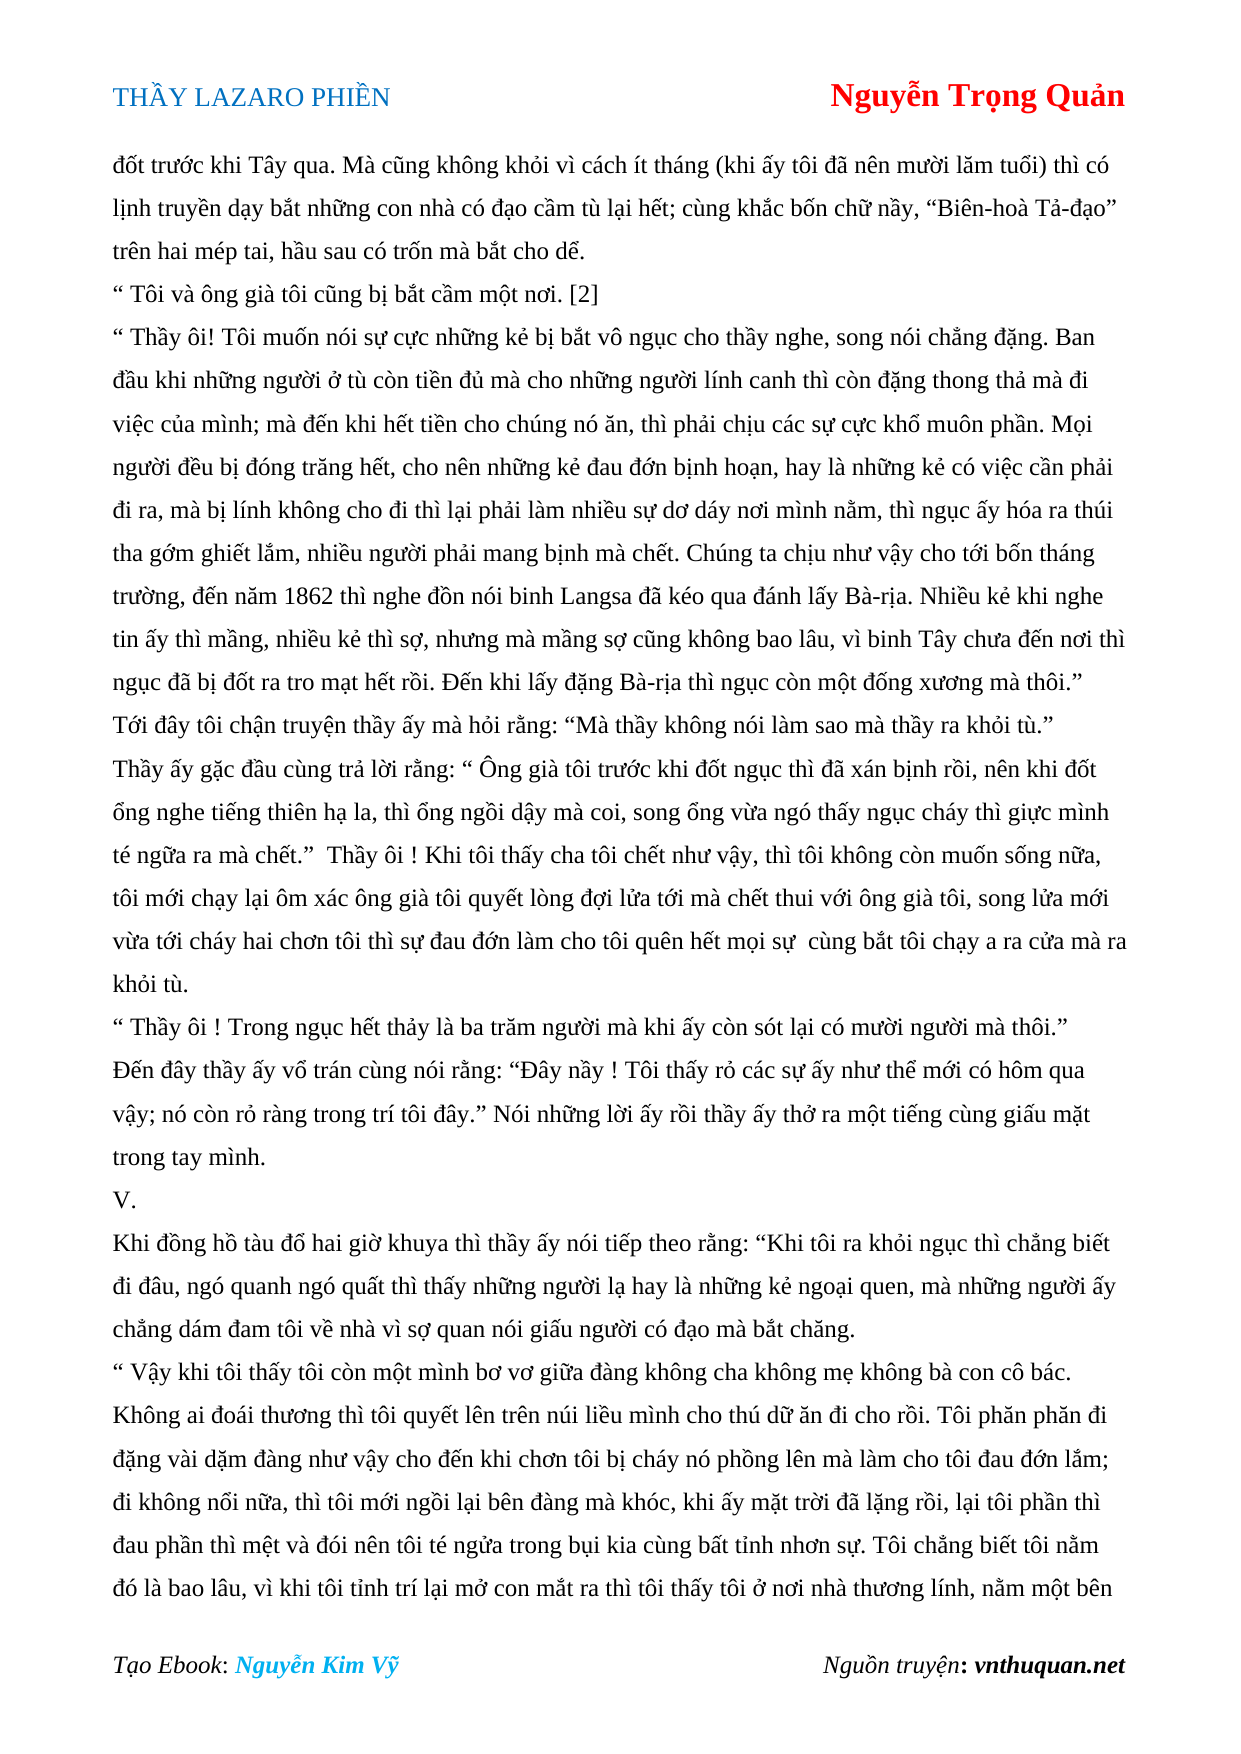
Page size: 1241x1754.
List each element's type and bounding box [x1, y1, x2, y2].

text [112, 150, 1128, 1602]
